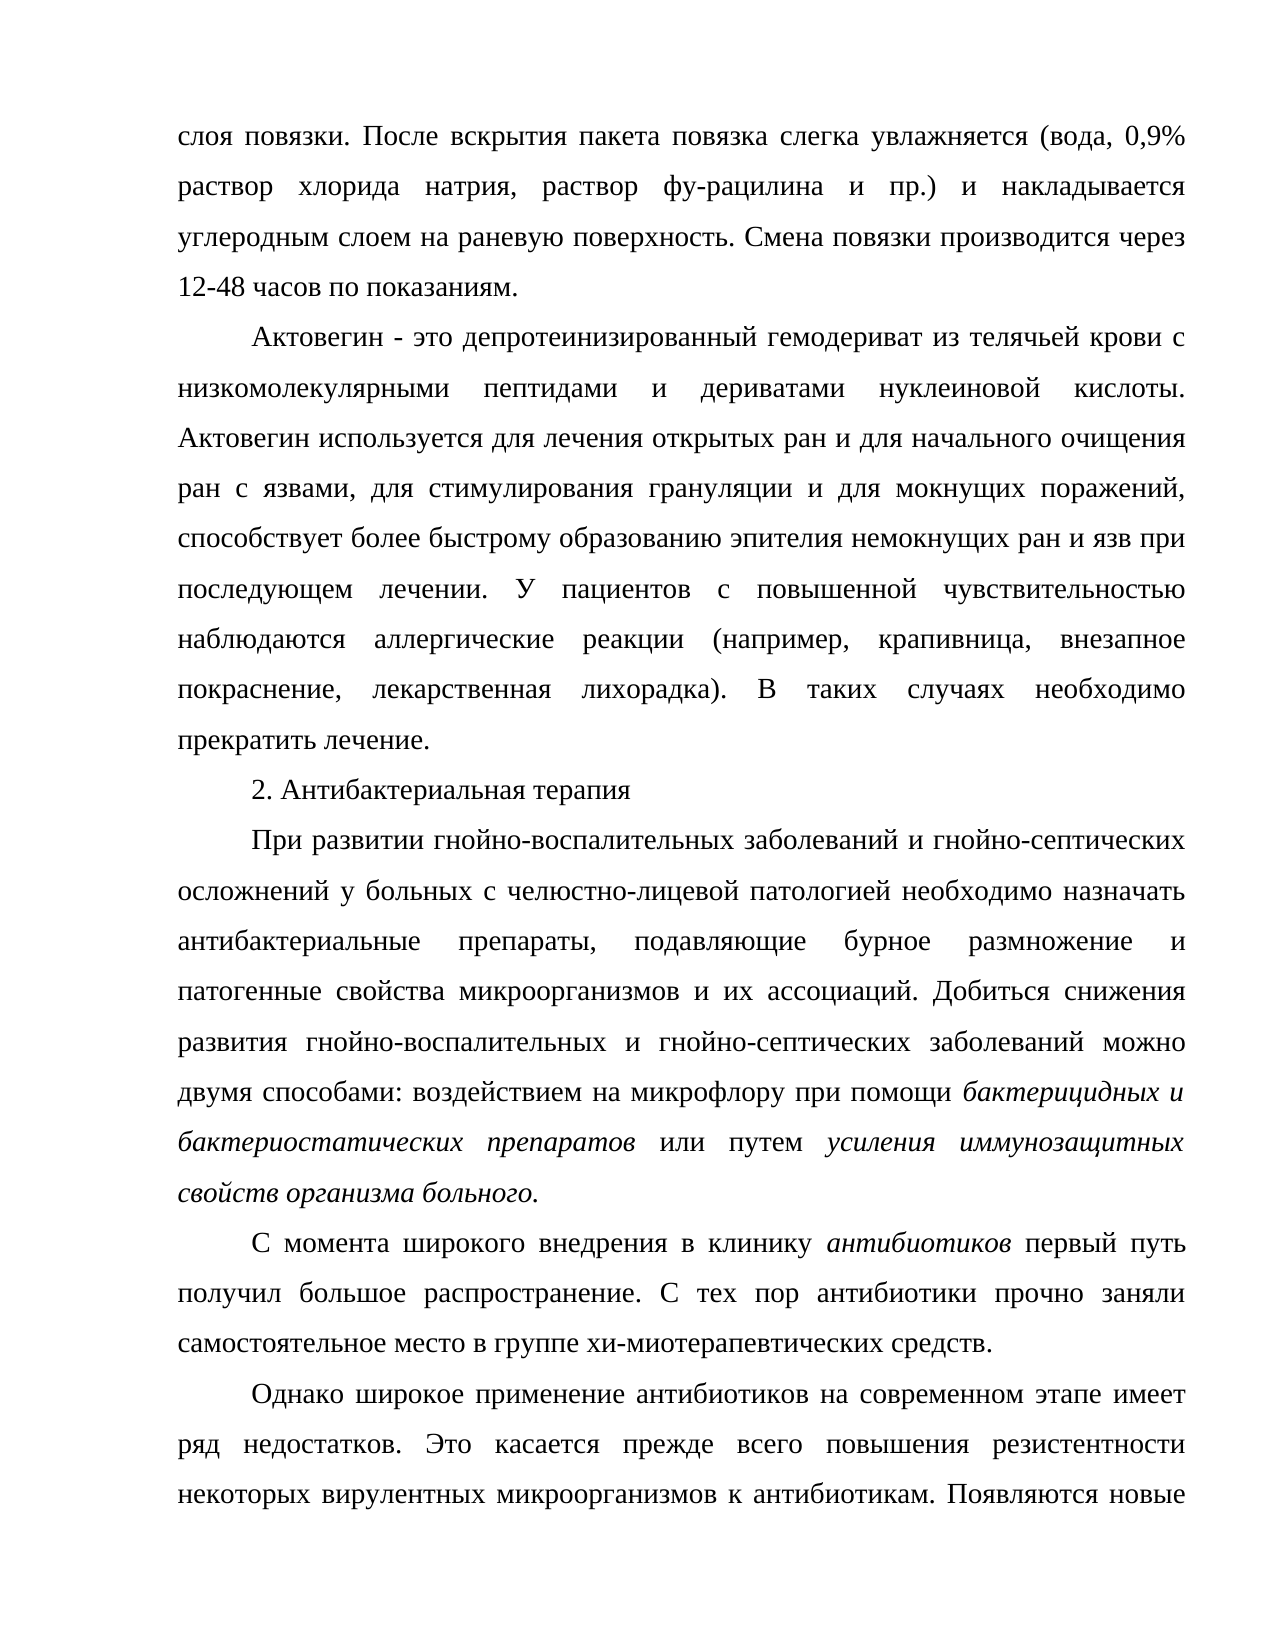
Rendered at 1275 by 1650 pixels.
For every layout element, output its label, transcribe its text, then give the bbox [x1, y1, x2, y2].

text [177, 1376, 1186, 1510]
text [177, 118, 1186, 303]
text Актовегин - это депротеинизированный гемодериват из телячьей крови с низкомолекулярными пептидами и дериватами нуклеиновой кислоты. Актовегин используется для лечения открытых ран и для начального очищения ран с язвами, для стимулирования грануляции и для мокнущих поражений, способствует более быстрому образованию эпителия немокнущих ран и язв при последующем лечении. У пациентов с повышенной чувствительностью наблюдаются аллергические реакции (например, крапивница, внезапное покраснение, лекарственная лихорадка). В таких случаях необходимо прекратить лечение. [177, 319, 1186, 755]
text 2. Антибактериальная терапия [177, 772, 1186, 806]
text При развитии гнойно-воспалительных заболеваний и гнойно-септических осложнений у больных с челюстно-лицевой патологией необходимо назначать антибактериальные препараты, подавляющие бурное размножение и патогенные свойства микроорганизмов и их ассоциаций. Добиться снижения развития гнойно-воспалительных и гнойно-септических заболеваний можно двумя способами: воздействием на микрофлору при помощи бактерицидных и бактериостатических препаратов или путем усиления иммунозащитных свойств организма больного. [177, 822, 1186, 1208]
text С момента широкого внедрения в клинику антибиотиков первый путь получил большое распространение. С тех пор антибиотики прочно заняли самостоятельное место в группе хи-миотерапевтических средств. [177, 1225, 1186, 1359]
